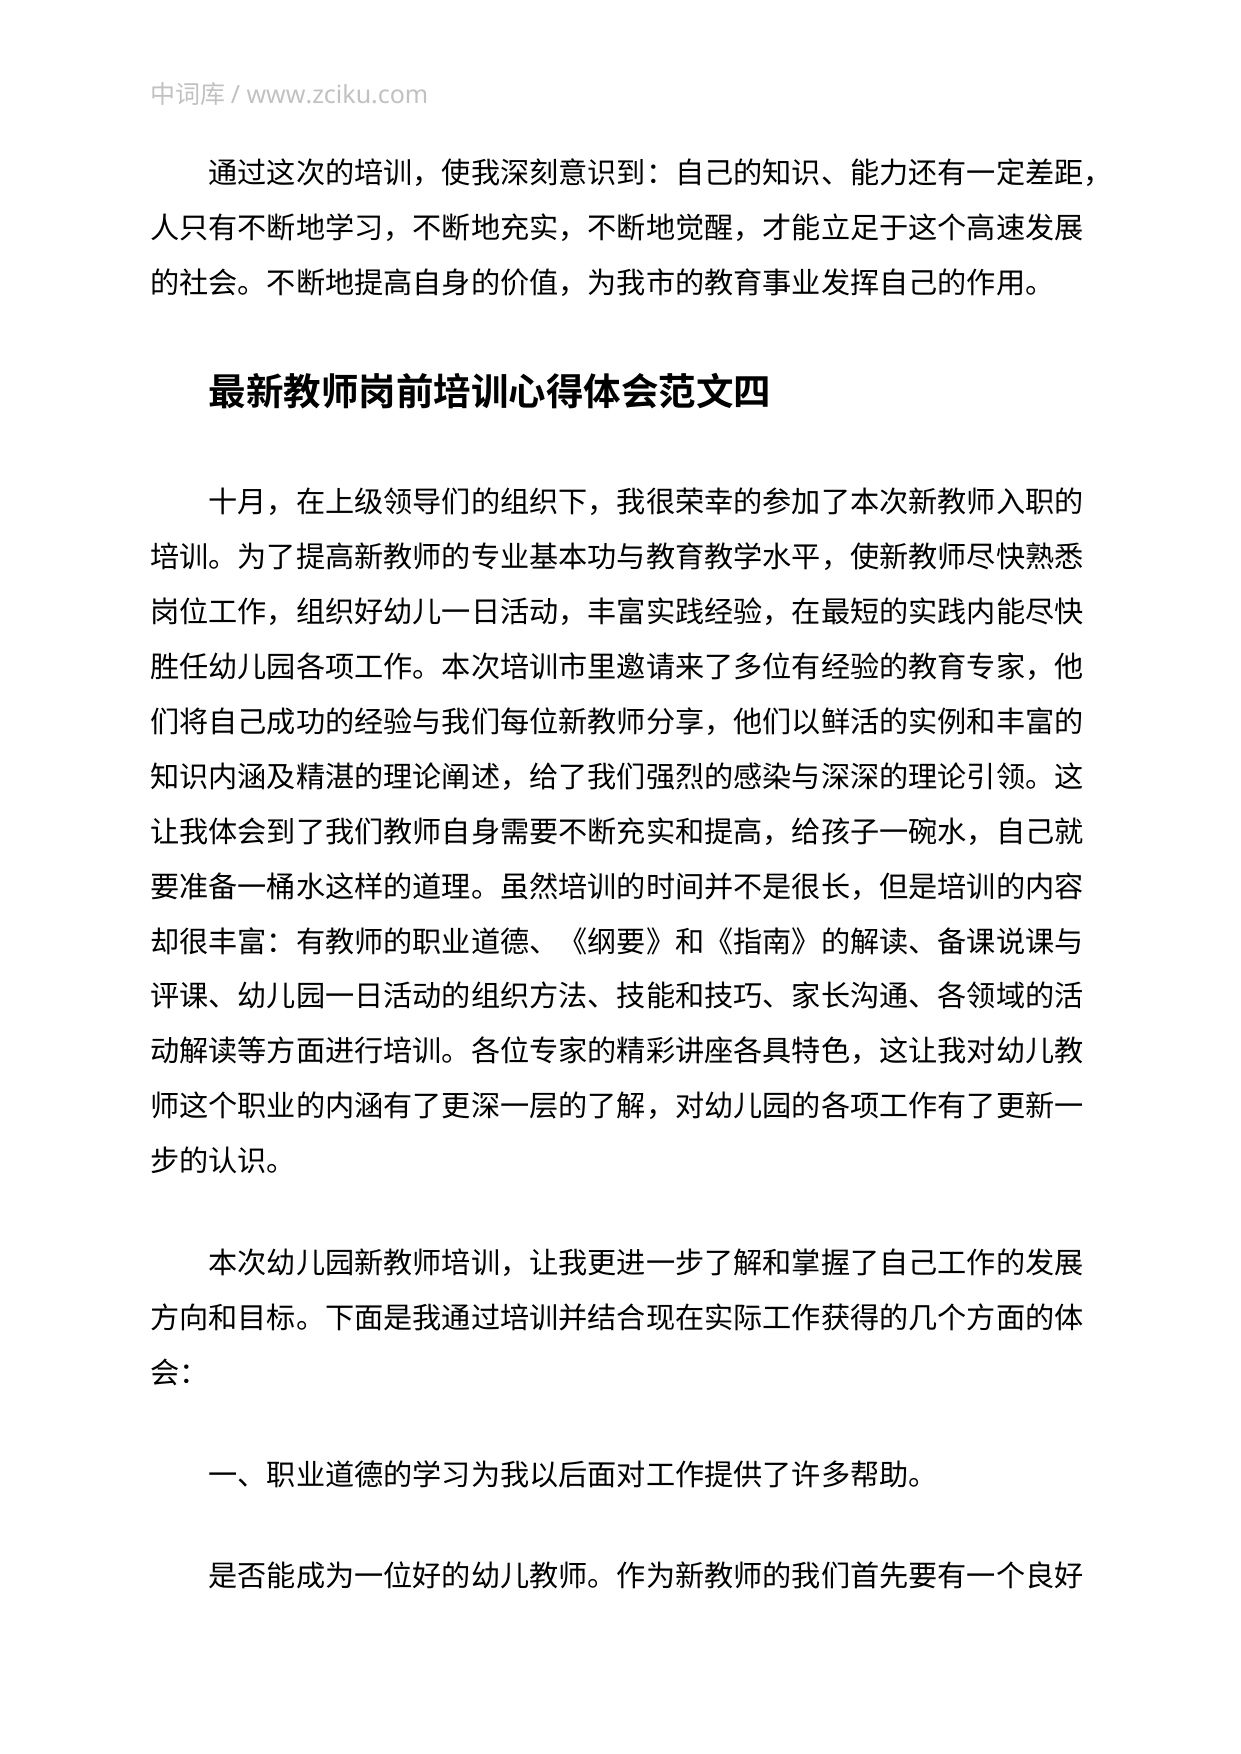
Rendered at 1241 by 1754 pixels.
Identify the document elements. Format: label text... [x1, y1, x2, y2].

text 通过这次的培训，使我深刻意识到：自己的知识、能力还有一定差距，人只有不断地学习，不断地充实，不断地觉醒，才能立足于这个高速发展的社会。不断地提高自身的价值，为我市的教育事业发挥自己的作用。 [150, 150, 1090, 302]
text 十月，在上级领导们的组织下，我很荣幸的参加了本次新教师入职的培训。为了提高新教师的专业基本功与教育教学水平，使新教师尽快熟悉岗位工作，组织好幼儿一日活动，丰富实践经验，在最短的实践内能尽快胜任幼儿园各项工作。本次培训市里邀请来了多位有经验的教育专家，他们将自己成功的经验与我们每位新教师分享，他们以鲜活的实例和丰富的知识内涵及精湛的理论阐述，给了我们强烈的感染与深深的理论引领。这让我体会到了我们教师自身需要不断充实和提高，给孩子一碗水，自己就要准备一桶水这样的道理。虽然培训的时间并不是很长，但是培训的内容却很丰富：有教师的职业道德、《纲要》和《指南》的解读、备课说课与评课、幼儿园一日活动的组织方法、技能和技巧、家长沟通、各领域的活动解读等方面进行培训。各位专家的精彩讲座各具特色，这让我对幼儿教师这个职业的内涵有了更深一层的了解，对幼儿园的各项工作有了更新一步的认识。 [150, 479, 1090, 1180]
text 本次幼儿园新教师培训，让我更进一步了解和掌握了自己工作的发展方向和目标。下面是我通过培训并结合现在实际工作获得的几个方面的体会： [150, 1239, 1090, 1392]
text 最新教师岗前培训心得体会范文四 [150, 362, 1090, 416]
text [150, 1553, 1090, 1595]
text 一、职业道德的学习为我以后面对工作提供了许多帮助。 [150, 1451, 1090, 1493]
